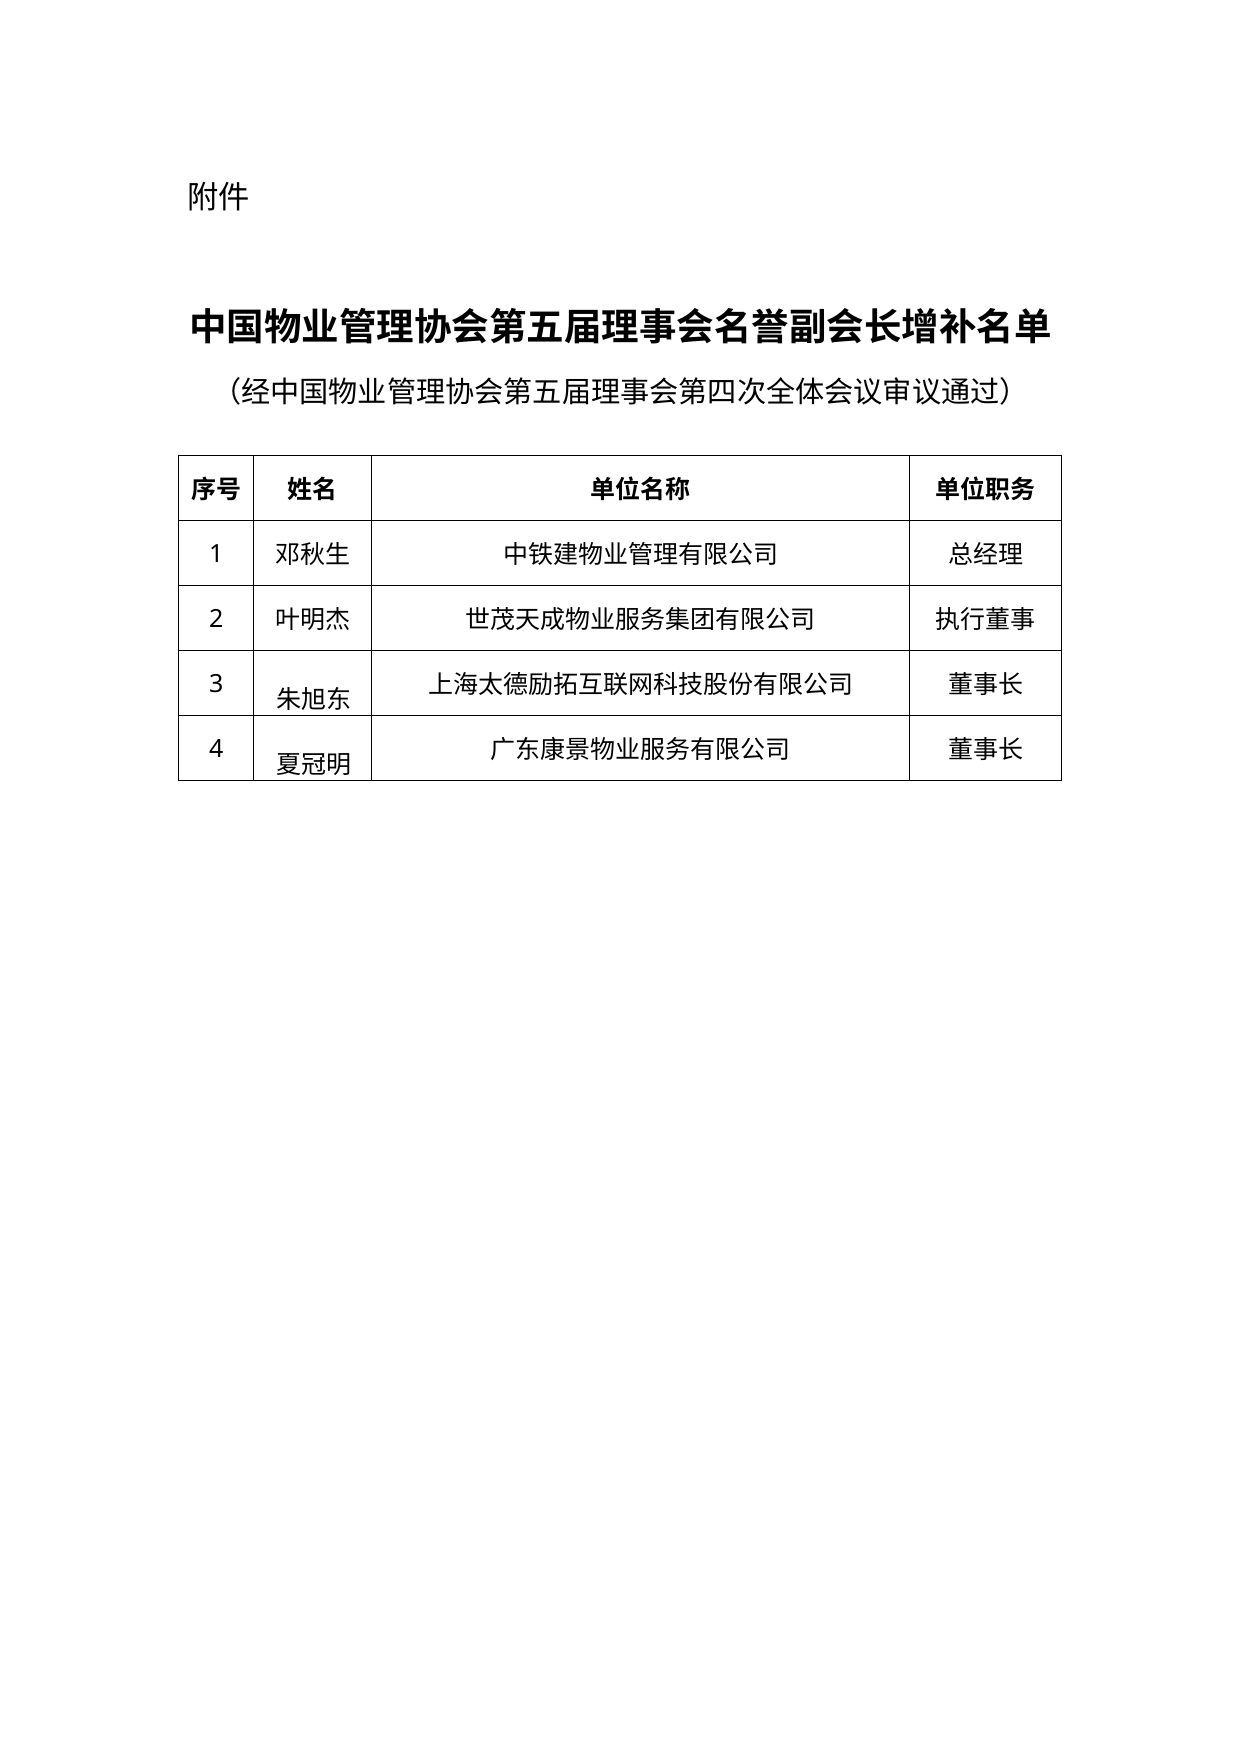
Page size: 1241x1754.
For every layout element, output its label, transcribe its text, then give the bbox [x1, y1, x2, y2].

table_cell 4 [179, 716, 253, 779]
table_cell 朱旭东 [254, 651, 371, 714]
table_cell 夏冠明 [254, 716, 371, 779]
table_cell 广东康景物业服务有限公司 [372, 716, 909, 779]
text 附件 [187, 162, 1053, 227]
table_header 序号 [179, 456, 253, 519]
table_cell 邓秋生 [254, 521, 371, 584]
table_cell 执行董事 /总经理 [910, 586, 1061, 649]
table_cell 上海太德励拓互联网科技股份有限公司 [372, 651, 909, 714]
table_cell 总经理 [910, 521, 1061, 584]
table_header 姓名 [254, 456, 371, 519]
table_cell 2 [179, 586, 253, 649]
table_cell 董事长 [910, 716, 1061, 779]
table_cell 董事长 [910, 651, 1061, 714]
table_header 单位名称 [372, 456, 909, 519]
table_cell 中铁建物业管理有限公司 [372, 521, 909, 584]
table_header 单位职务 [910, 456, 1061, 519]
table_cell 叶明杰 [254, 586, 371, 649]
text （经中国物业管理协会第五届理事会第四次全体会议审议通过） [187, 357, 1053, 422]
table_cell 1 [179, 521, 253, 584]
table_cell 世茂天成物业服务集团有限公司 [372, 586, 909, 649]
table_cell 3 [179, 651, 253, 714]
text 中国物业管理协会第五届理事会名誉副会长增补名单 [187, 292, 1053, 357]
